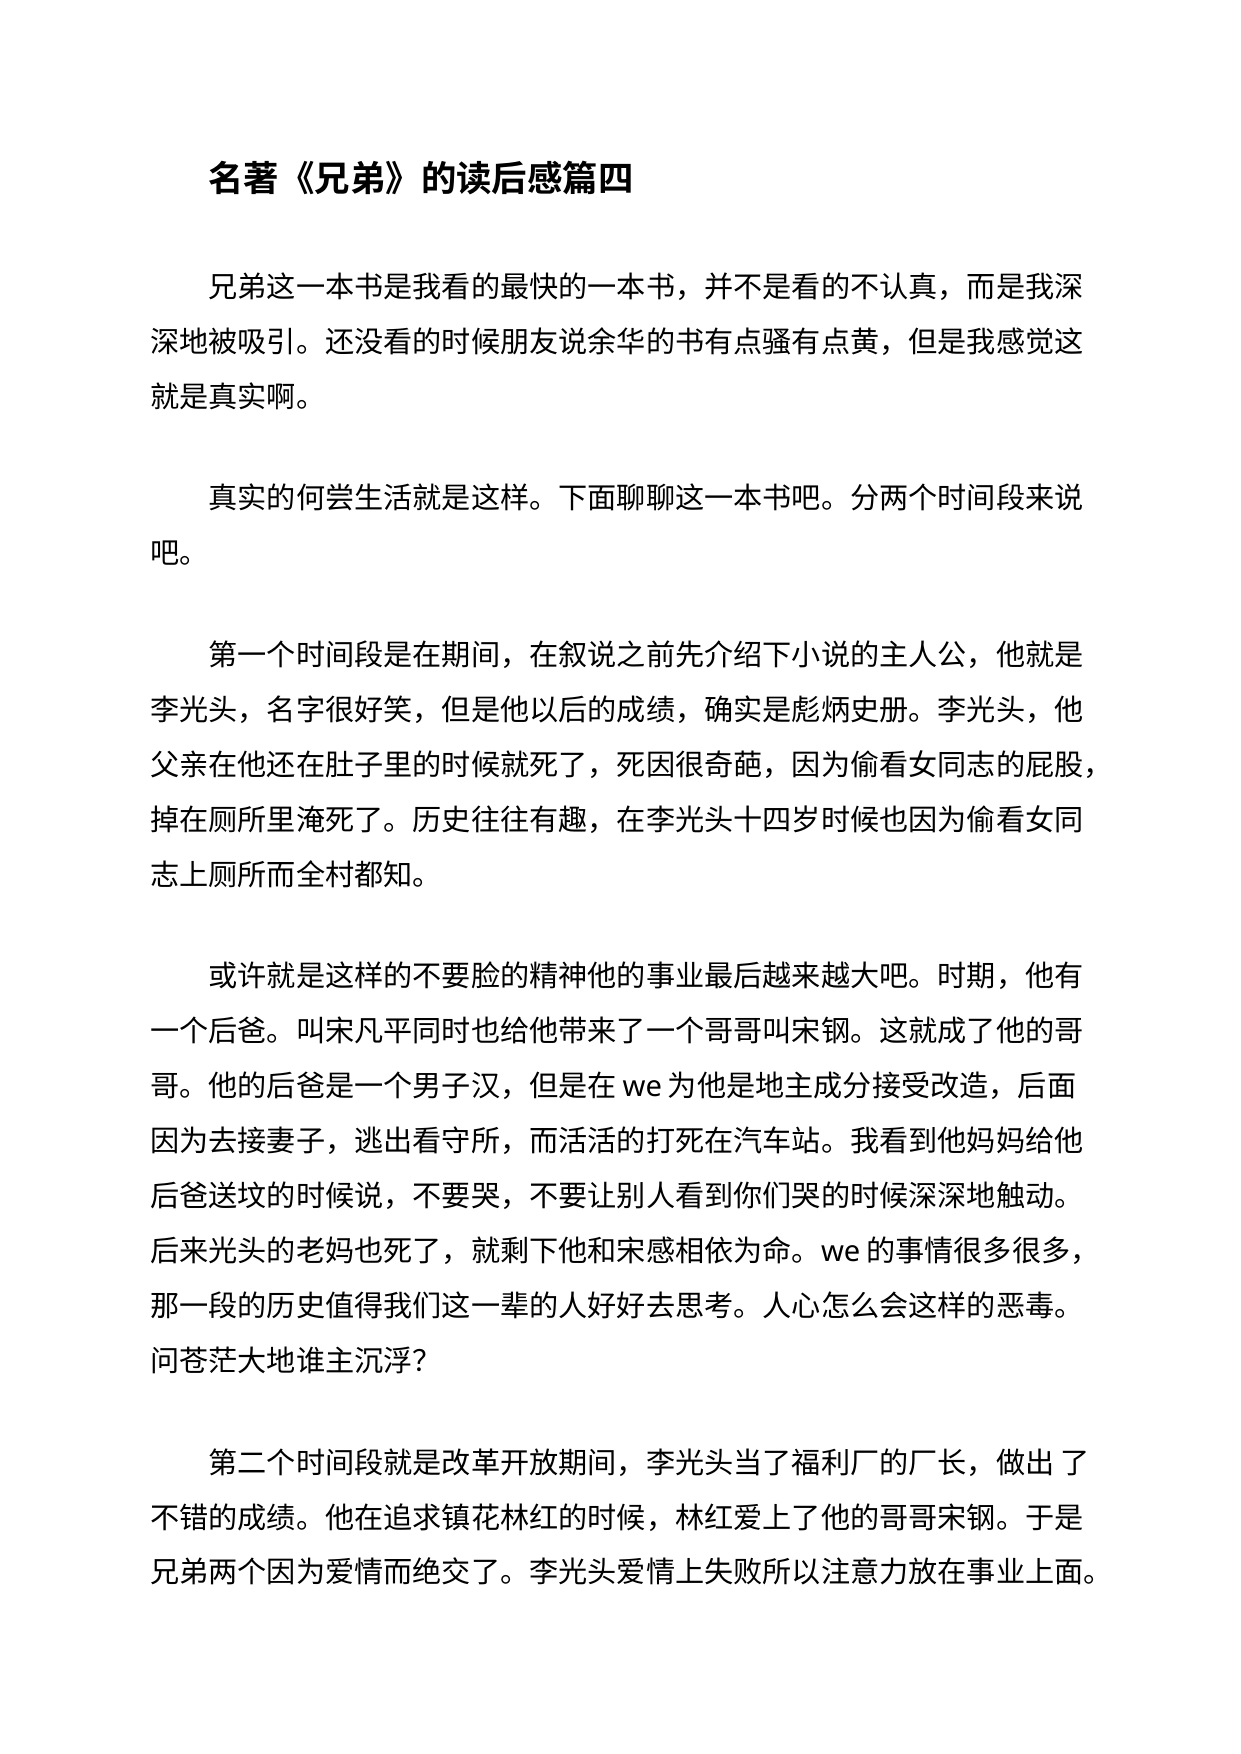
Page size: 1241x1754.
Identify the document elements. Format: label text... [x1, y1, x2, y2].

text 或许就是这样的不要脸的精神他的事业最后越来越大吧。时期，他有一个后爸。叫宋凡平同时也给他带来了一个哥哥叫宋钢。这就成了他的哥哥。他的后爸是一个男子汉，但是在we为他是地主成分接受改造，后面因为去接妻子，逃出看守所，而活活的打死在汽车站。我看到他妈妈给他后爸送坟的时候说，不要哭，不要让别人看到你们哭的时候深深地触动。后来光头的老妈也死了，就剩下他和宋感相依为命。we的事情很多很多，那一段的历史值得我们这一辈的人好好去思考。人心怎么会这样的恶毒。问苍茫大地谁主沉浮？ [150, 953, 1090, 1380]
text 真实的何尝生活就是这样。下面聊聊这一本书吧。分两个时间段来说吧。 [150, 475, 1090, 572]
text 名著《兄弟》的读后感篇四 [150, 150, 1090, 201]
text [150, 1439, 1090, 1591]
text 兄弟这一本书是我看的最快的一本书，并不是看的不认真，而是我深深地被吸引。还没看的时候朋友说余华的书有点骚有点黄，但是我感觉这就是真实啊。 [150, 263, 1090, 416]
text 第一个时间段是在期间，在叙说之前先介绍下小说的主人公，他就是李光头，名字很好笑，但是他以后的成绩，确实是彪炳史册。李光头，他父亲在他还在肚子里的时候就死了，死因很奇葩，因为偷看女同志的屁股，掉在厕所里淹死了。历史往往有趣，在李光头十四岁时候也因为偷看女同志上厕所而全村都知。 [150, 632, 1090, 893]
